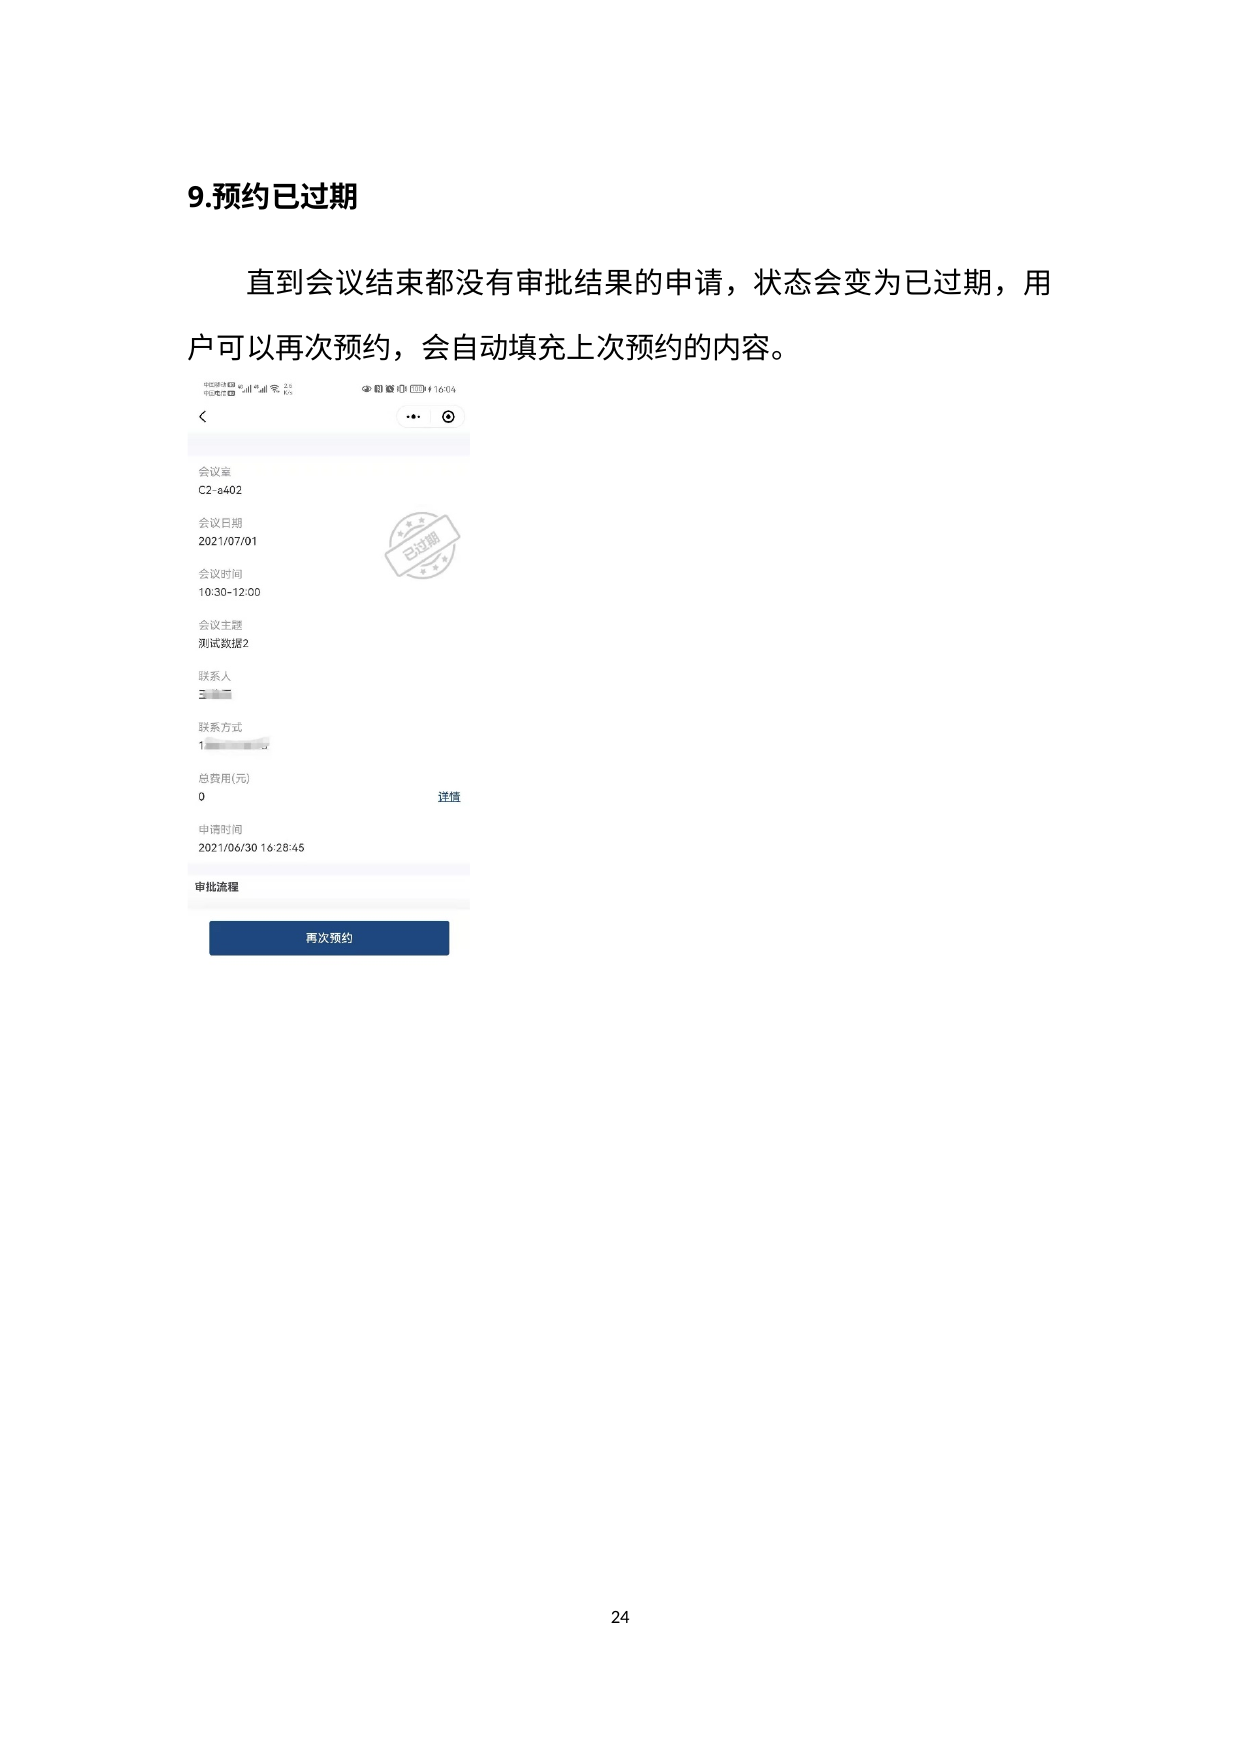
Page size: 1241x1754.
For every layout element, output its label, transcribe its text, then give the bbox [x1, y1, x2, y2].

picture [187, 378, 470, 966]
text 9.预约已过期 [187, 162, 1053, 227]
text 直到会议结束都没有审批结果的申请，状态会变为已过期，用户可以再次预约，会自动填充上次预约的内容。 [187, 248, 1053, 378]
